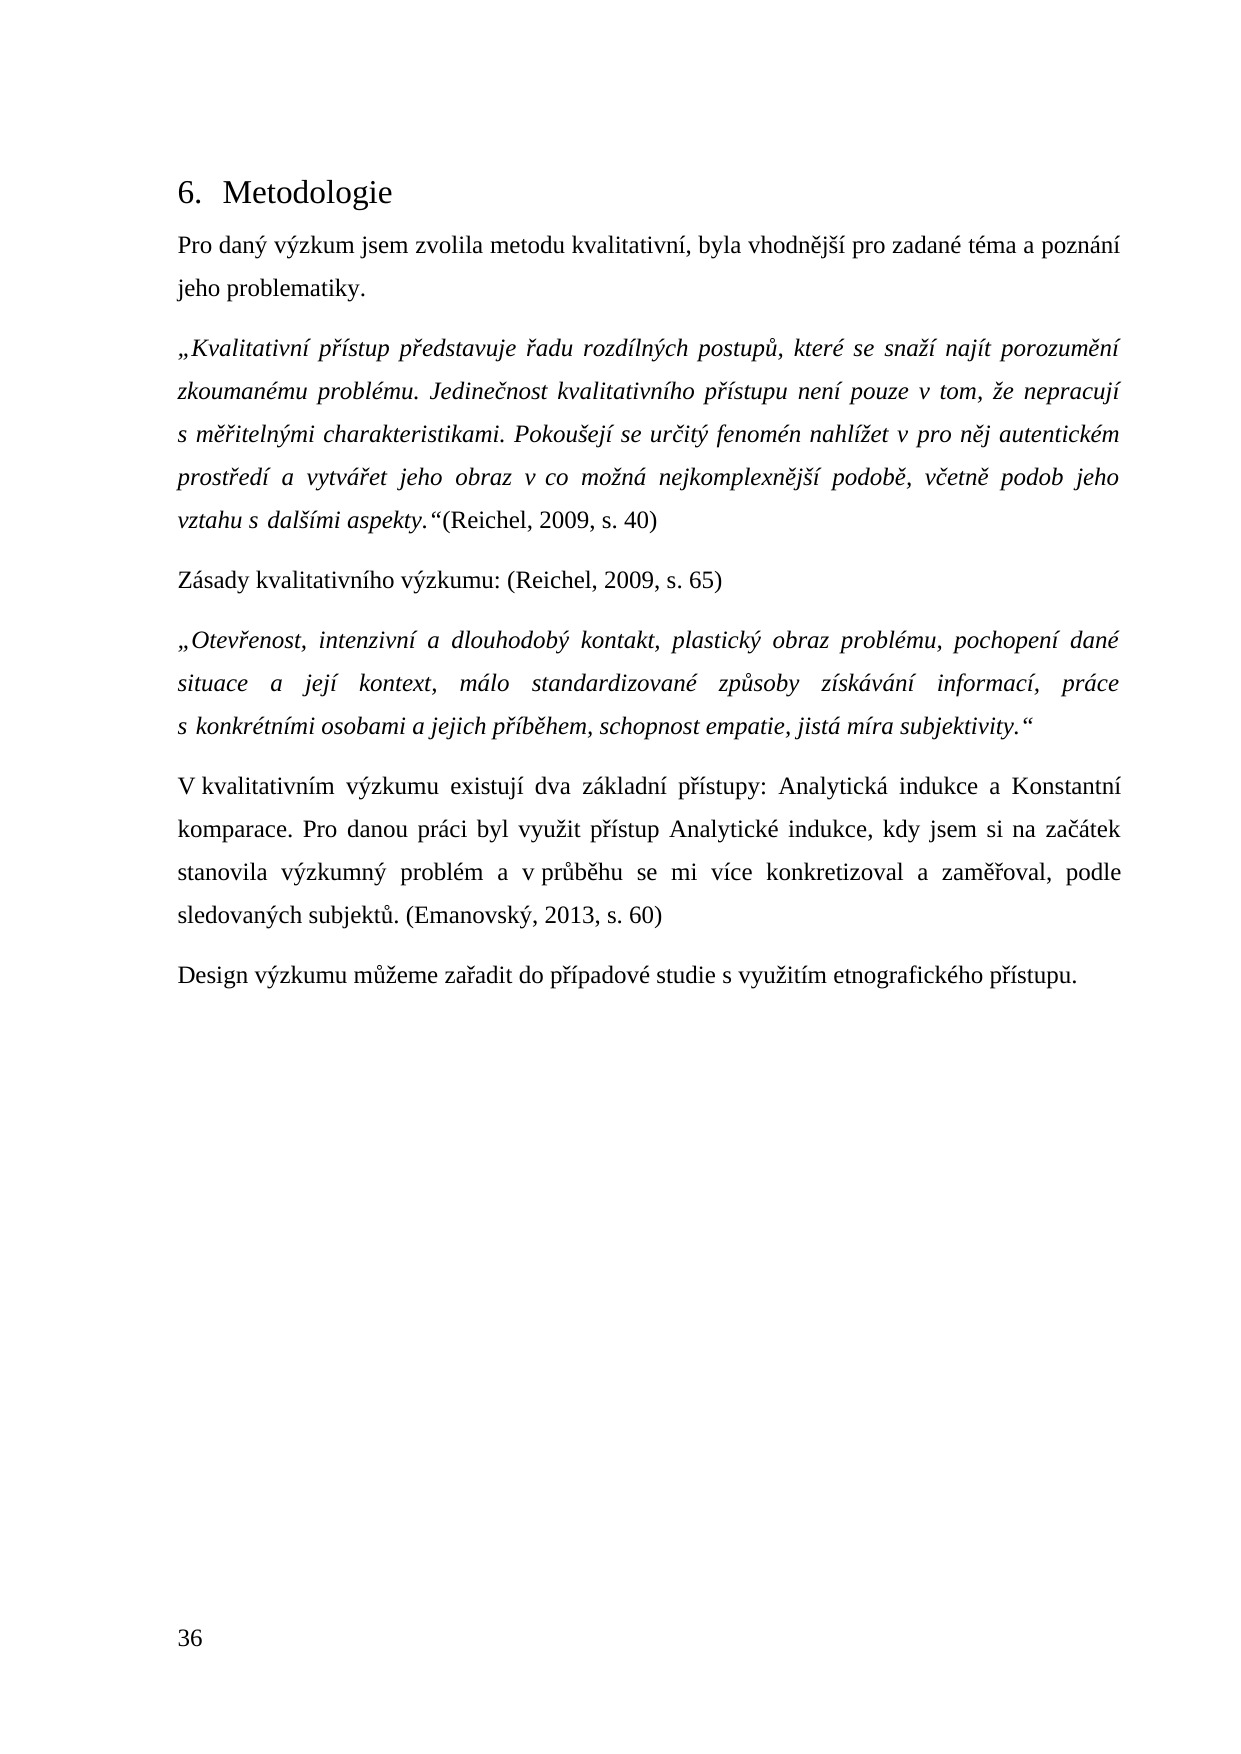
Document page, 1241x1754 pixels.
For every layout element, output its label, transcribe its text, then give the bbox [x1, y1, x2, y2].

text V kvalitativním výzkumu existují dva základní přístupy: Analytická indukce a Konstantní komparace. Pro danou práci byl využit přístup Analytické indukce, kdy jsem si na začátek stanovila výzkumný problém a v průběhu se mi více konkretizoval a zaměřoval, podle sledovaných subjektů. (Emanovský, 2013, s. 60) [177, 771, 1122, 929]
subtitle Metodologie [177, 173, 1122, 211]
text Design výzkumu můžeme zařadit do případové studie s využitím etnografického přístupu. [177, 960, 1122, 989]
text „Kvalitativní přístup představuje řadu rozdílných postupů, které se snaží najít porozumění zkoumanému problému. Jedinečnost kvalitativního přístupu není pouze v tom, že nepracují s měřitelnými charakteristikami. Pokoušejí se určitý fenomén nahlížet v pro něj autentickém prostředí a vytvářet jeho obraz v co možná nejkomplexnější podobě, včetně podob jeho vztahu s dalšími aspekty.“(Reichel, 2009, s. 40) [177, 333, 1122, 534]
text Pro daný výzkum jsem zvolila metodu kvalitativní, byla vhodnější pro zadané téma a poznání jeho problematiky. [177, 230, 1122, 302]
text Zásady kvalitativního výzkumu: (Reichel, 2009, s. 65) [177, 565, 1122, 594]
text „Otevřenost, intenzivní a dlouhodobý kontakt, plastický obraz problému, pochopení dané situace a její kontext, málo standardizované způsoby získávání informací, práce s konkrétními osobami a jejich příběhem, schopnost empatie, jistá míra subjektivity.“ [177, 625, 1122, 740]
